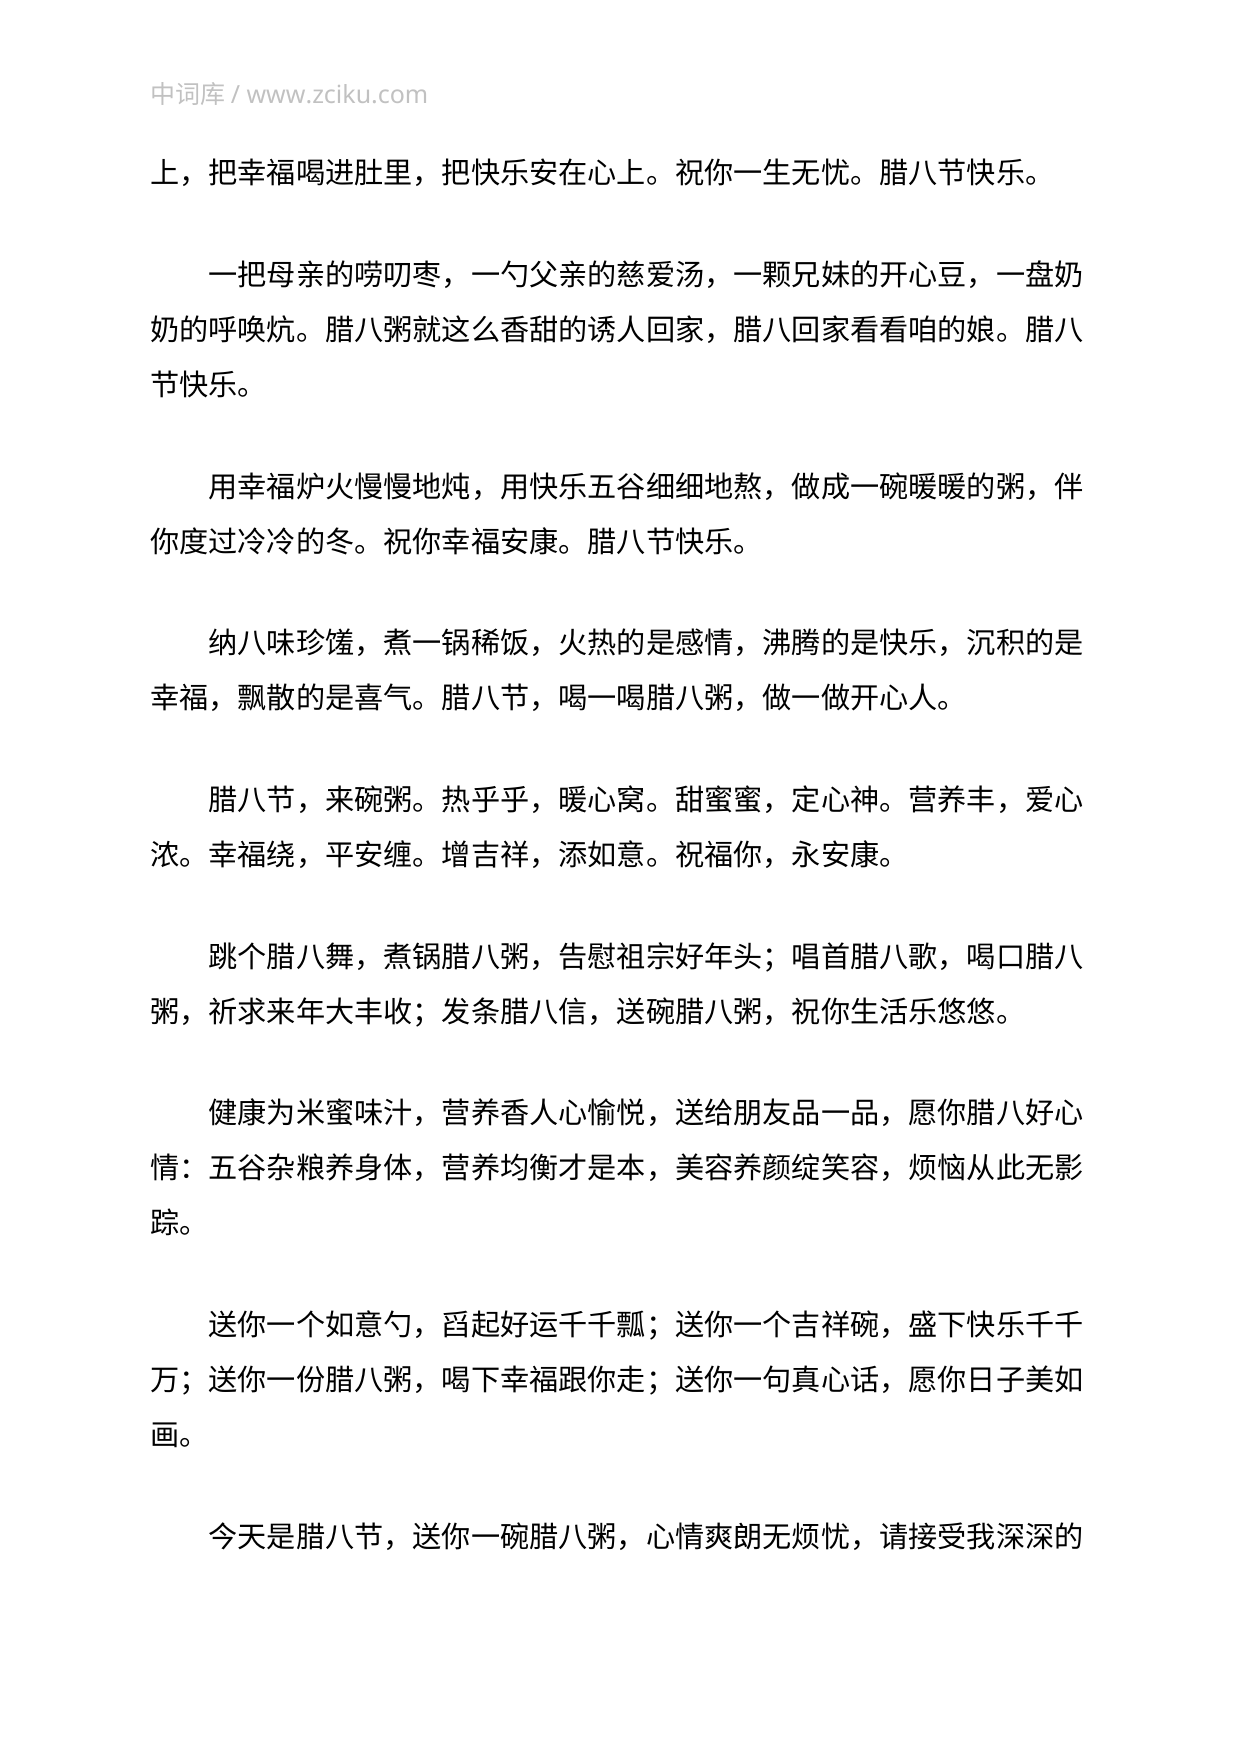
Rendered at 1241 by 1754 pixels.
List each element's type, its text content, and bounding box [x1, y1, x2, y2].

text 用幸福炉火慢慢地炖，用快乐五谷细细地熬，做成一碗暖暖的粥，伴你度过冷冷的冬。祝你幸福安康。腊八节快乐。 [150, 463, 1090, 561]
text 送你一个如意勺，舀起好运千千瓢；送你一个吉祥碗，盛下快乐千千万；送你一份腊八粥，喝下幸福跟你走；送你一句真心话，愿你日子美如画。 [150, 1302, 1090, 1454]
text 跳个腊八舞，煮锅腊八粥，告慰祖宗好年头；唱首腊八歌，喝口腊八粥，祈求来年大丰收；发条腊八信，送碗腊八粥，祝你生活乐悠悠。 [150, 933, 1090, 1031]
text 健康为米蜜味汁，营养香人心愉悦，送给朋友品一品，愿你腊八好心情：五谷杂粮养身体，营养均衡才是本，美容养颜绽笑容，烦恼从此无影踪。 [150, 1090, 1090, 1242]
text 一把母亲的唠叨枣，一勺父亲的慈爱汤，一颗兄妹的开心豆，一盘奶奶的呼唤炕。腊八粥就这么香甜的诱人回家，腊八回家看看咱的娘。腊八节快乐。 [150, 252, 1090, 404]
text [150, 150, 1090, 192]
text 纳八味珍馐，煮一锅稀饭，火热的是感情，沸腾的是快乐，沉积的是幸福，飘散的是喜气。腊八节，喝一喝腊八粥，做一做开心人。 [150, 620, 1090, 717]
text 腊八节，来碗粥。热乎乎，暖心窝。甜蜜蜜，定心神。营养丰，爱心浓。幸福绕，平安缠。增吉祥，添如意。祝福你，永安康。 [150, 777, 1090, 874]
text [150, 1513, 1090, 1555]
